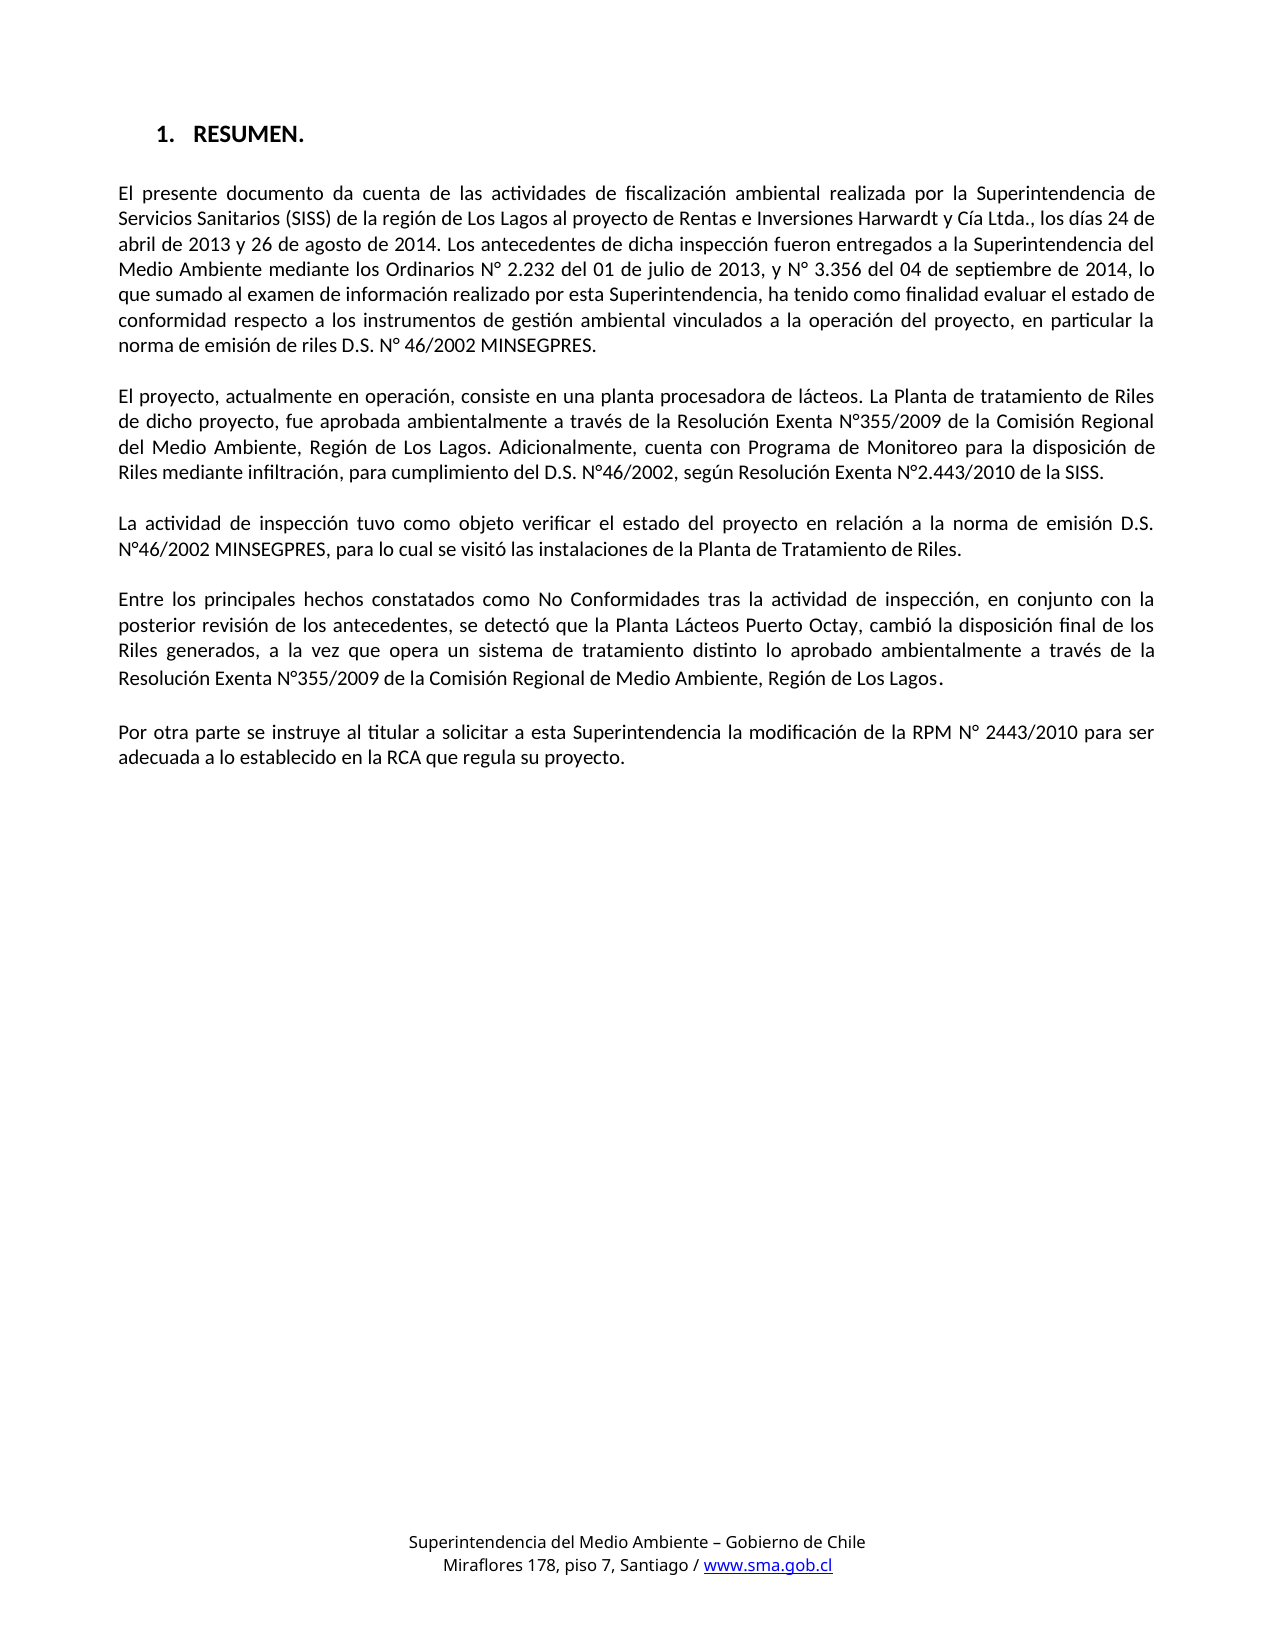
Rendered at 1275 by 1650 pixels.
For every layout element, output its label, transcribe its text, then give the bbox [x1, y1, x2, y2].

text El proyecto, actualmente en operación, consiste en una planta procesadora de lácteos. La Planta de tratamiento de Riles de dicho proyecto, fue aprobada ambientalmente a través de la Resolución Exenta N°355/2009 de la Comisión Regional del Medio Ambiente, Región de Los Lagos. Adicionalmente, cuenta con Programa de Monitoreo para la disposición de Riles mediante infiltración, para cumplimiento del D.S. N°46/2002, según Resolución Exenta N°2.443/2010 de la SISS. [118, 383, 1157, 485]
text Por otra parte se instruye al titular a solicitar a esta Superintendencia la modificación de la RPM N° 2443/2010 para ser adecuada a lo establecido en la RCA que regula su proyecto. [118, 719, 1157, 770]
text El presente documento da cuenta de las actividades de fiscalización ambiental realizada por la Superintendencia de Servicios Sanitarios (SISS) de la región de Los Lagos al proyecto de Rentas e Inversiones Harwardt y Cía Ltda., los días 24 de abril de 2013 y 26 de agosto de 2014. Los antecedentes de dicha inspección fueron entregados a la Superintendencia del Medio Ambiente mediante los Ordinarios N° 2.232 del 01 de julio de 2013, y N° 3.356 del 04 de septiembre de 2014, lo que sumado al examen de información realizado por esta Superintendencia, ha tenido como finalidad evaluar el estado de conformidad respecto a los instrumentos de gestión ambiental vinculados a la operación del proyecto, en particular la norma de emisión de riles D.S. N° 46/2002 MINSEGPRES. [118, 180, 1157, 358]
text La actividad de inspección tuvo como objeto verificar el estado del proyecto en relación a la norma de emisión D.S. N°46/2002 MINSEGPRES, para lo cual se visitó las instalaciones de la Planta de Tratamiento de Riles. [118, 510, 1157, 561]
text Entre los principales hechos constatados como No Conformidades tras la actividad de inspección, en conjunto con la posterior revisión de los antecedentes, se detectó que la Planta Lácteos Puerto Octay, cambió la disposición final de los Riles generados, a la vez que opera un sistema de tratamiento distinto lo aprobado ambientalmente a través de la Resolución Exenta N°355/2009 de la Comisión Regional de Medio Ambiente, Región de Los Lagos. [118, 587, 1157, 691]
subtitle RESUMEN. [156, 118, 1157, 149]
